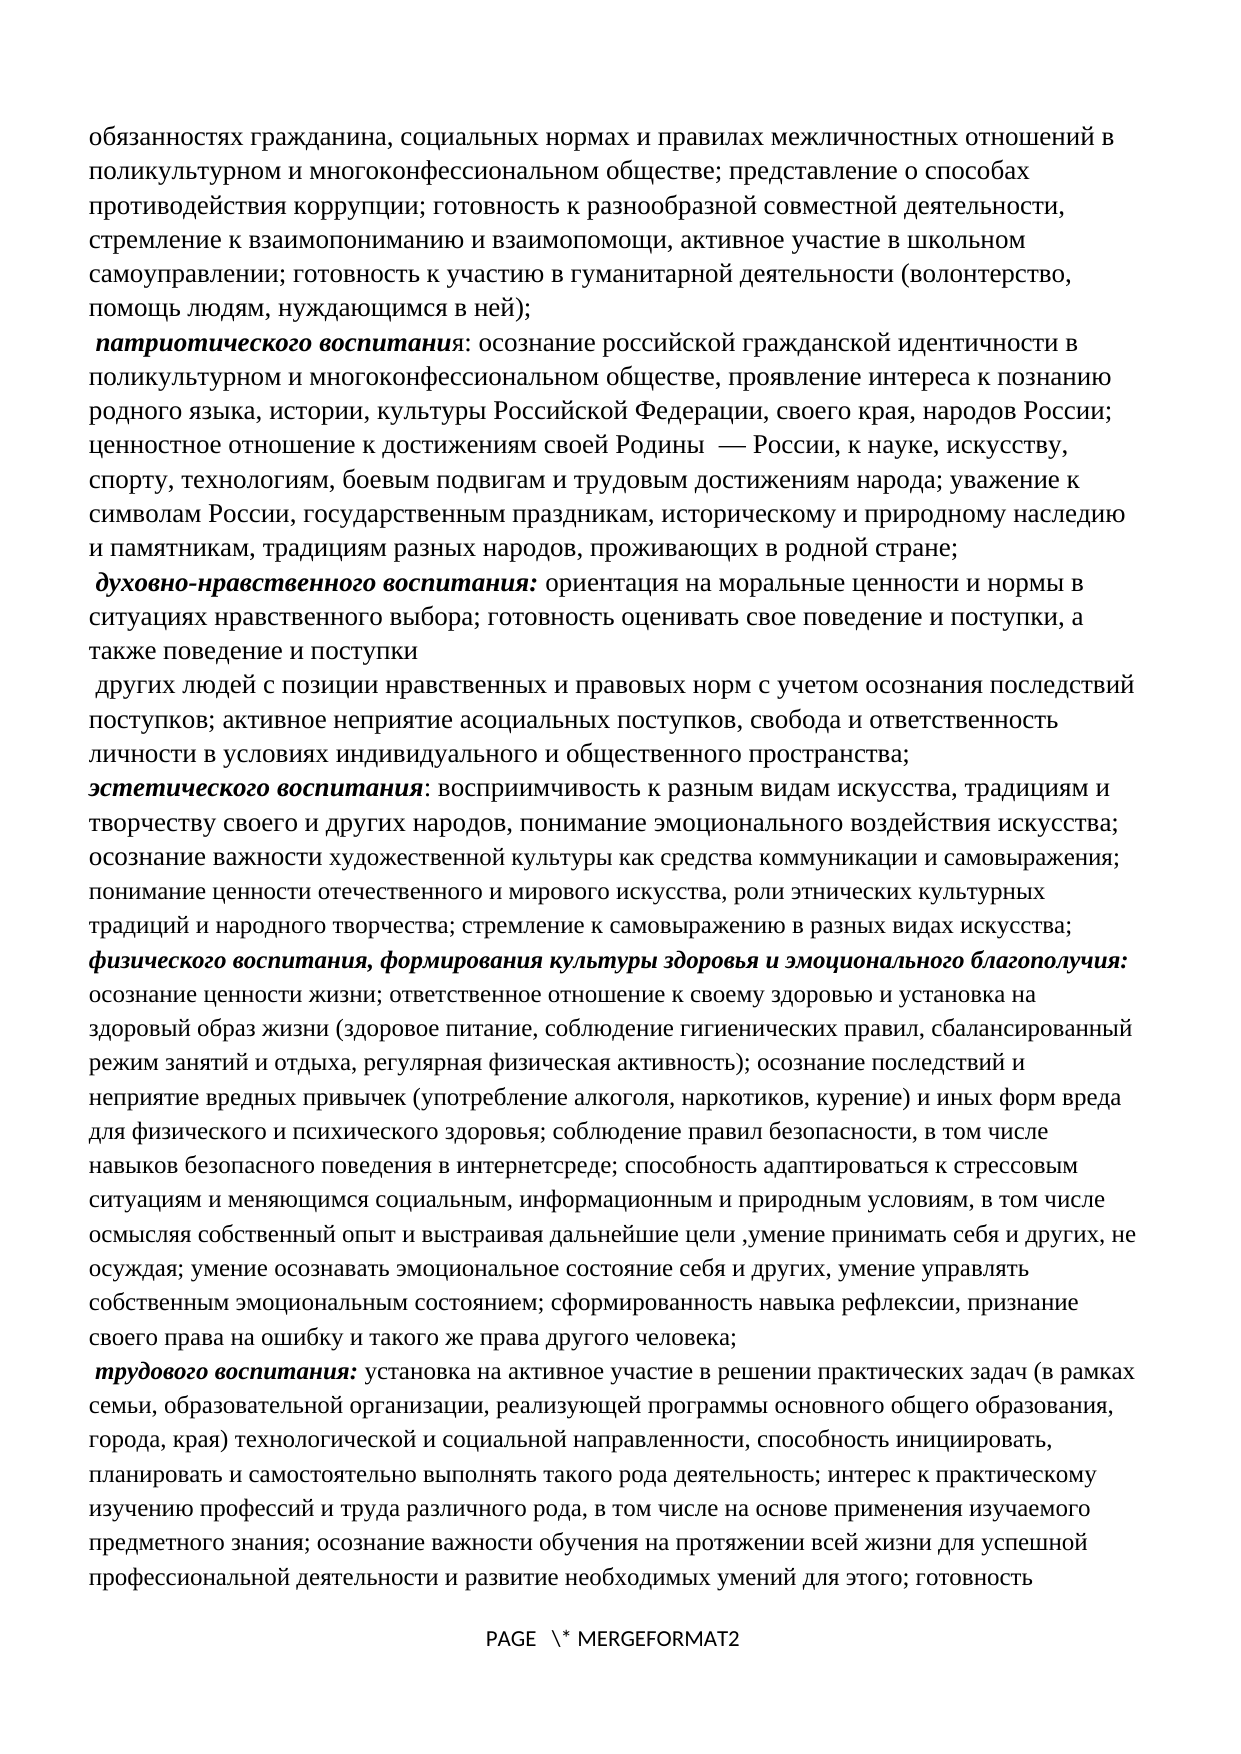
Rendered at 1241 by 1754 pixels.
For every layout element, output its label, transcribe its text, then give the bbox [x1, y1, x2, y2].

text духовно-нравственного воспитания: ориентация на моральные ценности и нормы в ситуациях нравственного выбора; готовность оценивать свое поведение и поступки, а также поведение и поступки [89, 564, 1137, 666]
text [89, 118, 1137, 324]
text эстетического воспитания: восприимчивость к разным видам искусства, традициям и творчеству своего и других народов, понимание эмоционального воздействия искусства; осознание важности художественной культуры как средства коммуникации и самовыражения; понимание ценности отечественного и мирового искусства, роли этнических культурных традиций и народного творчества; стремление к самовыражению в разных видах искусства; [89, 769, 1137, 941]
text патриотического воспитания: осознание российской гражданской идентичности в поликультурном и многоконфессиональном обществе, проявление интереса к познанию родного языка, истории, культуры Российской Федерации, своего края, народов России; ценностное отношение к достижениям своей Родины — России, к науке, искусству, спорту, технологиям, боевым подвигам и трудовым достижениям народа; уважение к символам России, государственным праздникам, историческому и природному наследию и памятникам, традициям разных народов, проживающих в родной стране; [89, 324, 1137, 564]
text физического воспитания, формирования культуры здоровья и эмоционального благополучия: осознание ценности жизни; ответственное отношение к своему здоровью и установка на здоровый образ жизни (здоровое питание, соблюдение гигиенических правил, сбалансированный режим занятий и отдыха, регулярная физическая активность); осознание последствий и неприятие вредных привычек (употребление алкоголя, наркотиков, курение) и иных форм вреда для физического и психического здоровья; соблюдение правил безопасности, в том числе навыков безопасного поведения в интернетсреде; способность адаптироваться к стрессовым ситуациям и меняющимся социальным, информационным и природным условиям, в том числе осмысляя собственный опыт и выстраивая дальнейшие цели ,умение принимать себя и других, не осуждая; умение осознавать эмоциональное состояние себя и других, умение управлять собственным эмоциональным состоянием; сформированность навыка рефлексии, признание своего права на ошибку и такого же права другого человека; [89, 941, 1137, 1352]
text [89, 1352, 1137, 1592]
text других людей с позиции нравственных и правовых норм с учетом осознания последствий поступков; активное неприятие асоциальных поступков, свобода и ответственность личности в условиях индивидуального и общественного пространства; [89, 666, 1137, 769]
